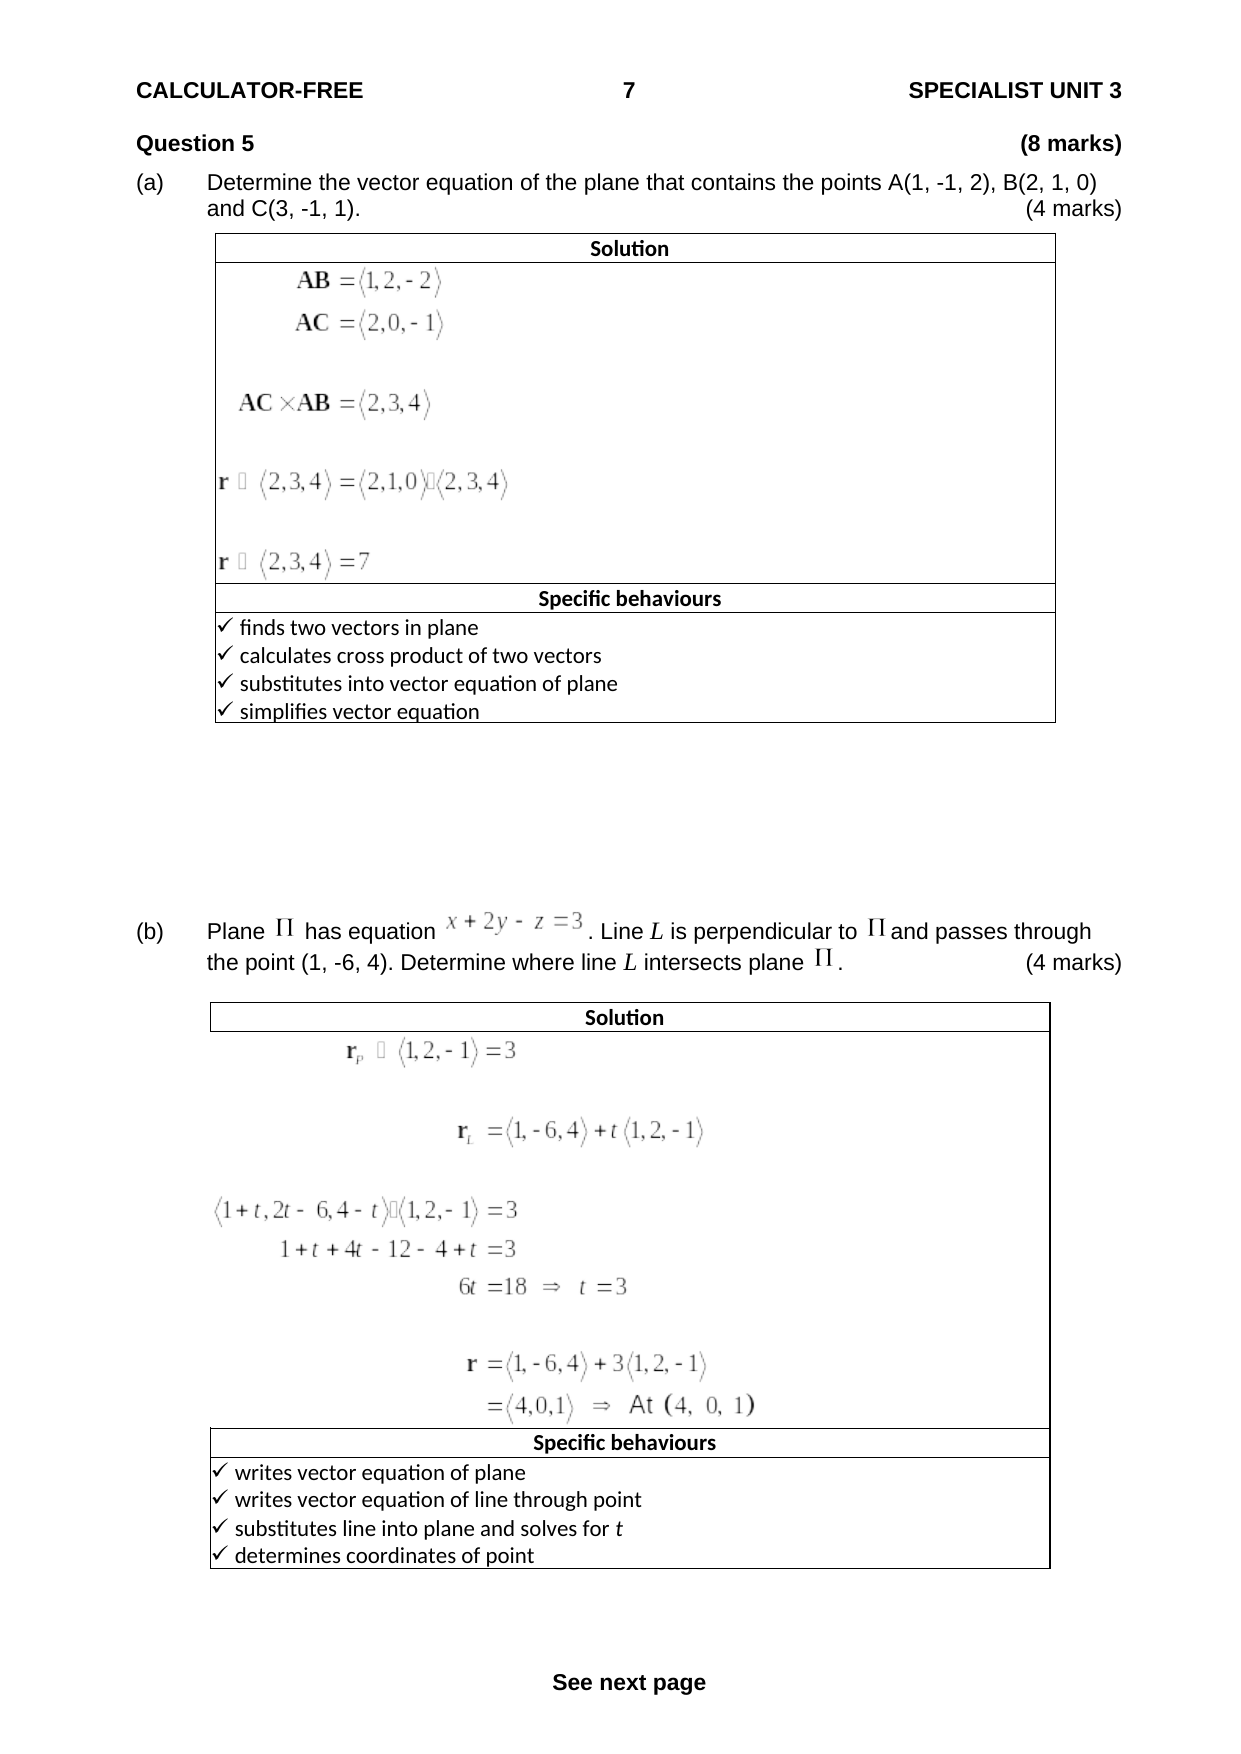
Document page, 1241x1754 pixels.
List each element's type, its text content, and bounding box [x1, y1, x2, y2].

text (a) Determine the vector equation of the plane that contains the points A(1, -1, 2), B(2, 1, 0) and C(3, -1, 1). (4 marks) [136, 169, 1122, 221]
text (b) Plane has equation . Line L is perpendicular to and passes through the point (1, -6, 4). Determine where line L intersects plane . (4 marks) [136, 907, 1122, 975]
text Question 5 (8 marks) [136, 130, 1122, 156]
